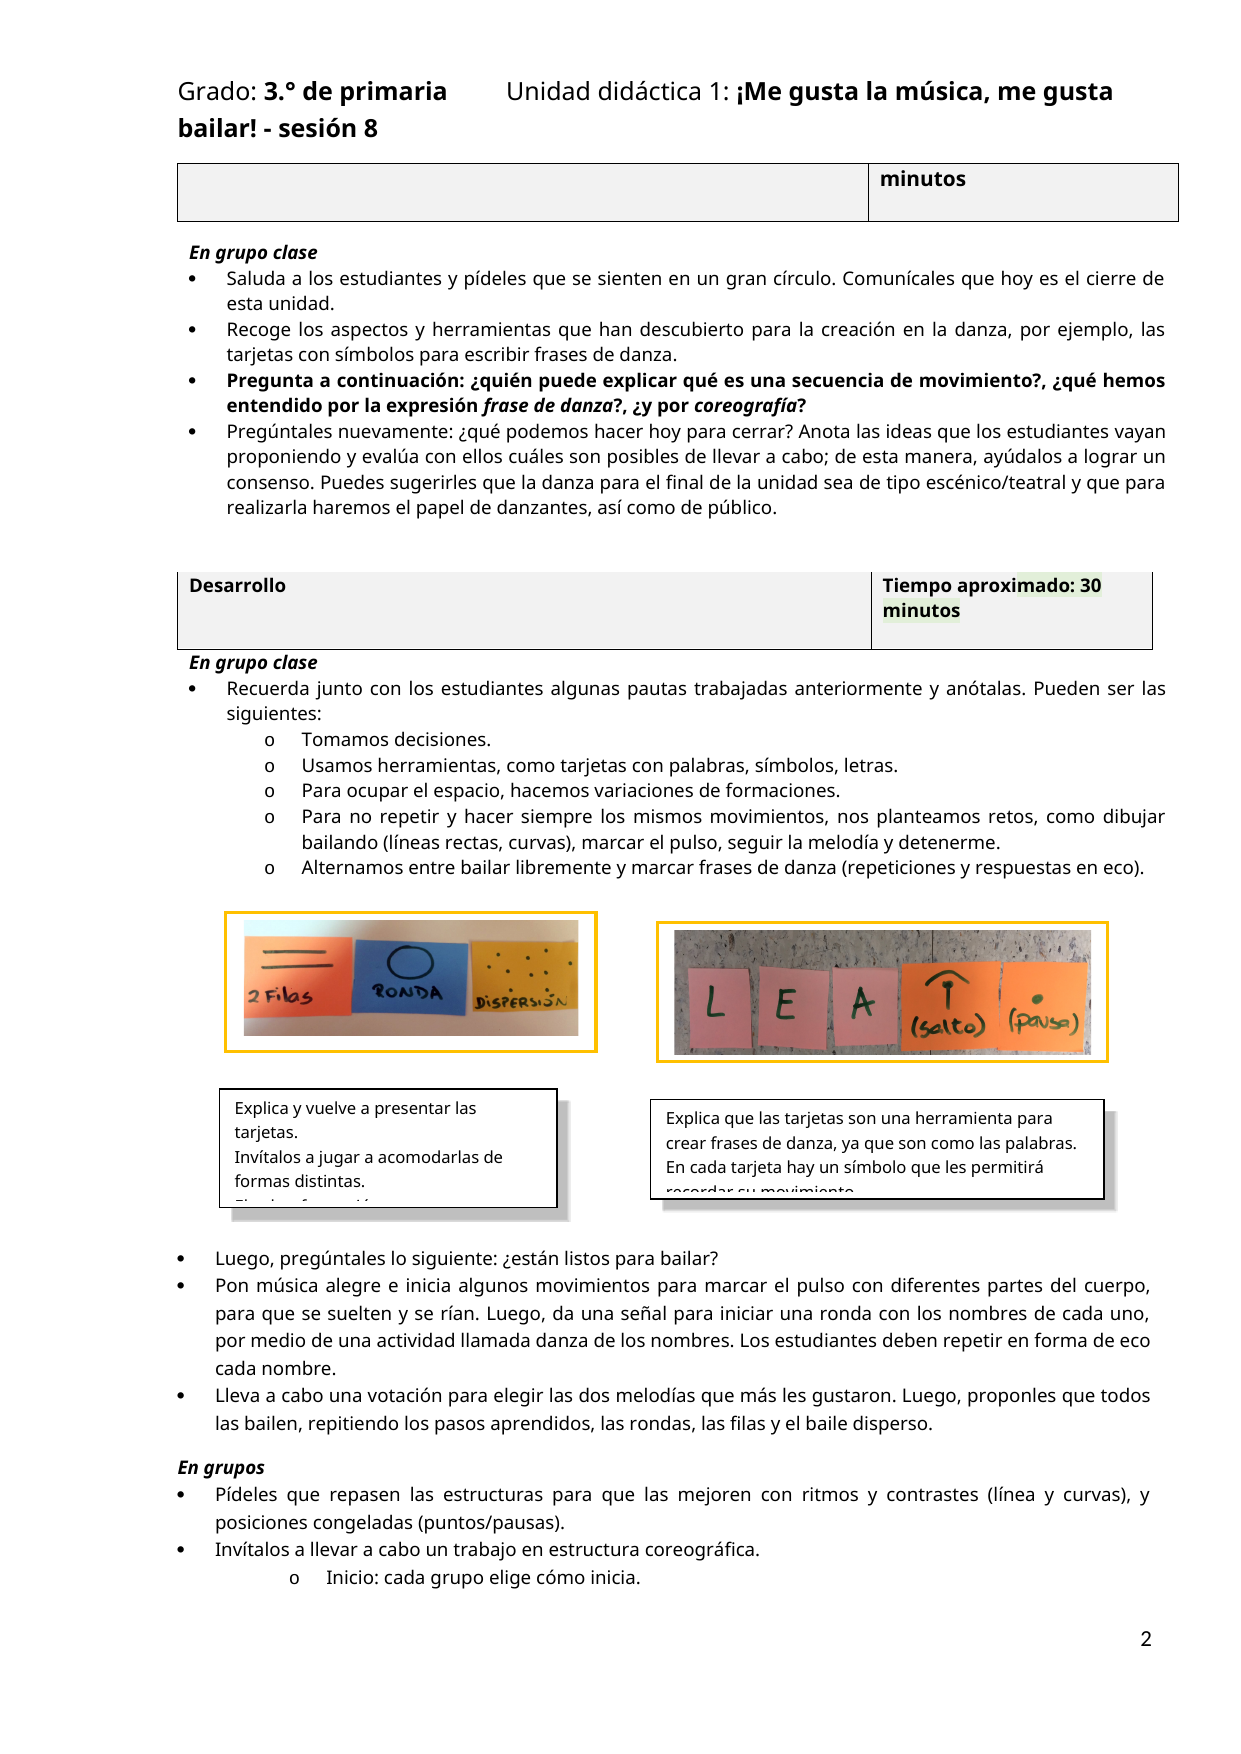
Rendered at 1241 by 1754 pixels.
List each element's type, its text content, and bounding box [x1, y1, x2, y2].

list Inicio: cada grupo elige cómo inicia. [288, 1564, 1152, 1590]
table_cell En grupo clase Saluda a los estudiantes y pídeles que se sienten en un gran círculo. Comunícales que hoy es el cierre de esta unidad. Recoge los aspectos y herramientas que han descubierto para la creación en la danza, por ejemplo, las tarjetas con símbolos para escribir frases de danza. Pregunta a continuación: ¿quién puede explicar qué es una secuencia de movimiento?, ¿qué hemos entendido por la expresión frase de danza?, ¿y por coreografía? Pregúntales nuevamente: ¿qué podemos hacer hoy para cerrar? Anota las ideas que los estudiantes vayan proponiendo y evalúa con ellos cuáles son posibles de llevar a cabo; de esta manera, ayúdalos a lograr un consenso. Puedes sugerirles que la danza para el final de la unidad sea de tipo escénico/teatral y que para realizarla haremos el papel de danzantes, así como de público. En grupo clase Recuerda junto con los estudiantes algunas pautas trabajadas anteriormente y anótalas. Pueden ser las siguientes: Tomamos decisiones. Usamos herramientas, como tarjetas con palabras, símbolos, letras. Para ocupar el espacio, hacemos variaciones de formaciones. Para no repetir y hacer siempre los mismos movimientos, nos planteamos retos, como dibujar bailando (líneas rectas, curvas), marcar el pulso, seguir la melodía y detenerme. Alternamos entre bailar libremente y marcar frases de danza (repeticiones y respuestas en eco). [178, 222, 1178, 1033]
list Pon música alegre e inicia algunos movimientos para marcar el pulso con diferentes partes del cuerpo, para que se suelten y se rían. Luego, da una señal para iniciar una ronda con los nombres de cada uno, por medio de una actividad llamada danza de los nombres. Los estudiantes deben repetir en forma de eco cada nombre. [177, 1272, 1152, 1381]
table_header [869, 164, 1178, 221]
picture [243, 920, 579, 1036]
picture [674, 930, 1092, 1055]
list Luego, pregúntales lo siguiente: ¿están listos para bailar? [177, 1245, 1152, 1271]
table_header Inicio [178, 164, 868, 221]
text En grupos [177, 1454, 1152, 1480]
list Invítalos a llevar a cabo un trabajo en estructura coreográfica. [177, 1537, 1152, 1562]
list Pídeles que repasen las estructuras para que las mejoren con ritmos y contrastes (línea y curvas), y posiciones congeladas (puntos/pausas). [177, 1482, 1152, 1535]
list Lleva a cabo una votación para elegir las dos melodías que más les gustaron. Luego, proponles que todos las bailen, repitiendo los pasos aprendidos, las rondas, las filas y el baile disperso. [177, 1382, 1152, 1436]
